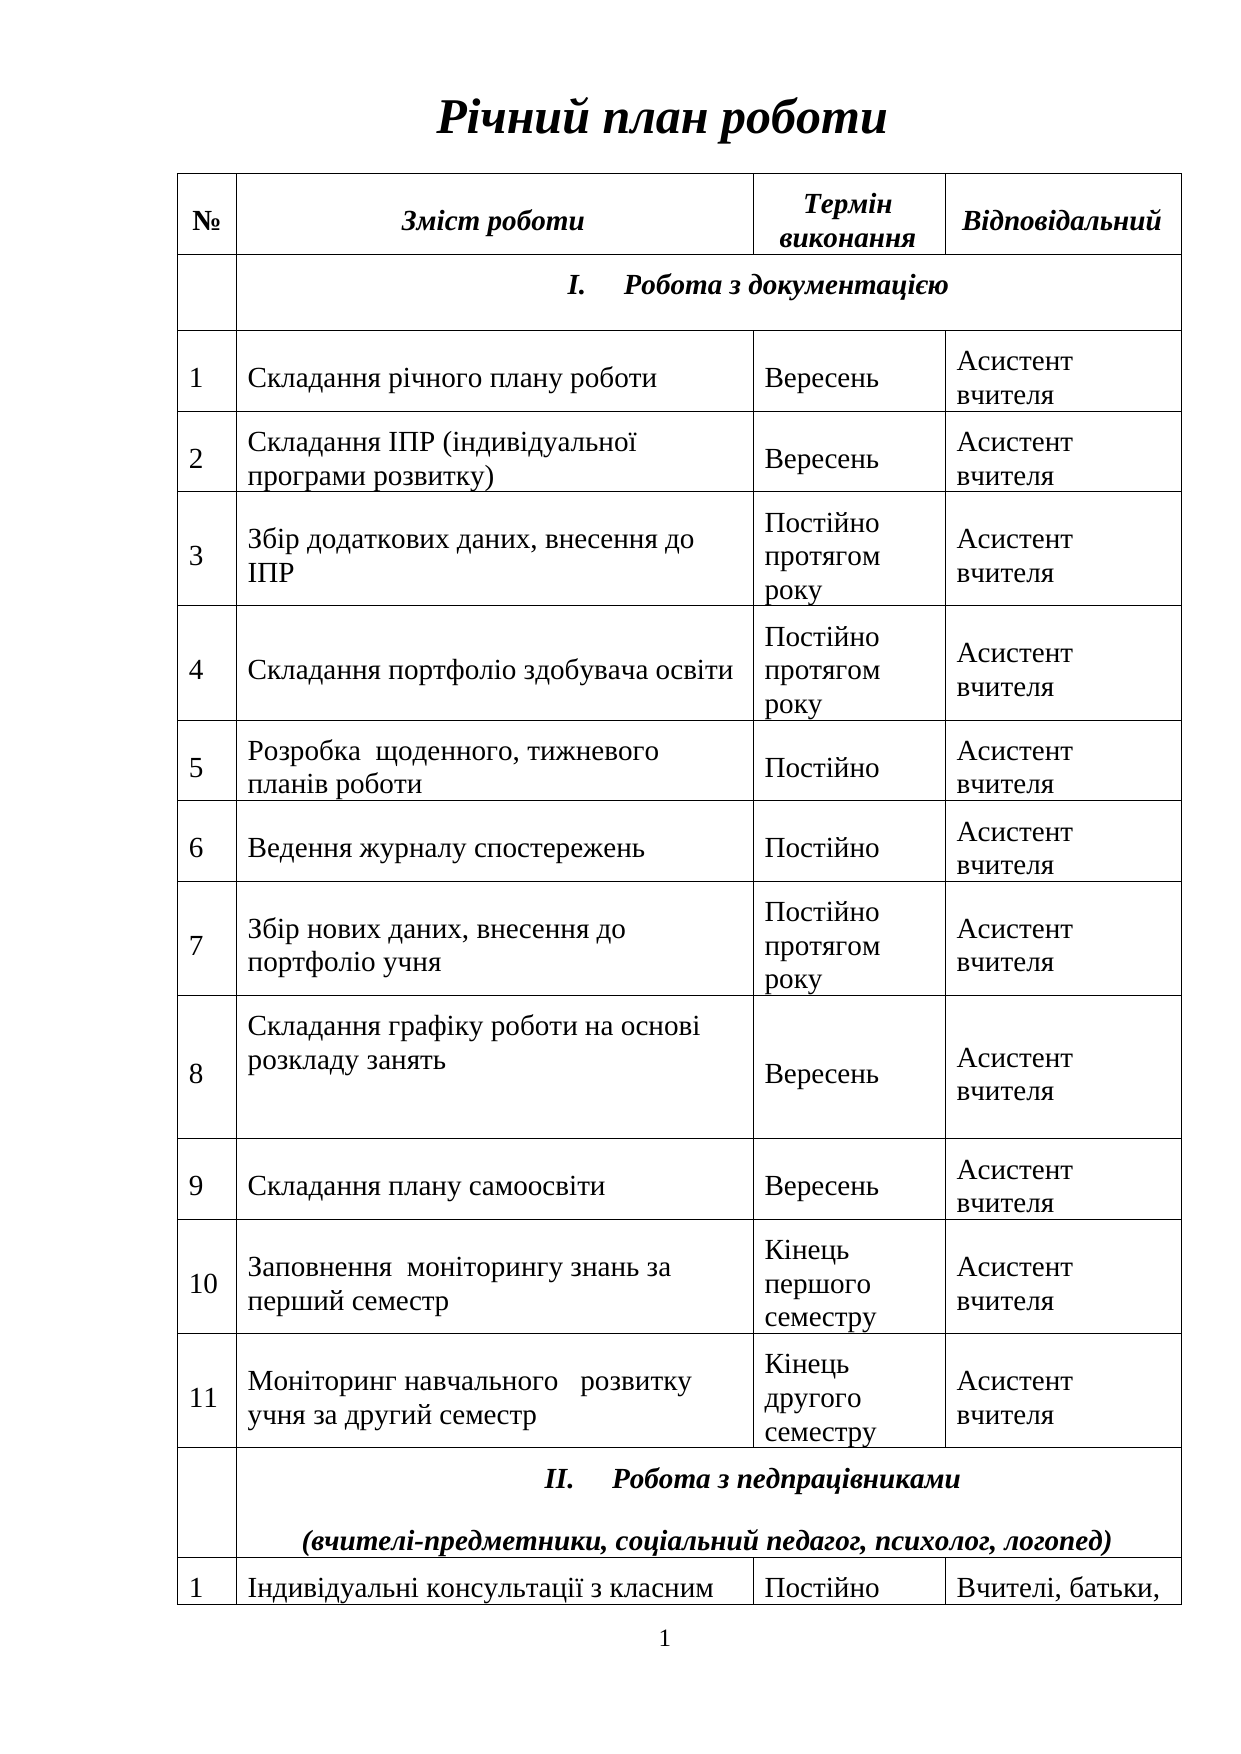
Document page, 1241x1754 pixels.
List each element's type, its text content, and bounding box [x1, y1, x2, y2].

table_cell Асистент вчителя [946, 492, 1181, 605]
table_cell Складання ІПР (індивідуальної програми розвитку) [237, 412, 753, 491]
table_header Термін виконання [754, 174, 945, 254]
table_cell Асистент вчителя [946, 801, 1181, 881]
table_cell Складання портфоліо здобувача освіти [237, 606, 753, 719]
table_header Відповідальний [946, 174, 1181, 254]
table_cell Постійно протягом року [754, 882, 945, 995]
table_cell Моніторинг навчального розвитку учня за другий семестр [237, 1334, 753, 1447]
table_cell Асистент вчителя [946, 606, 1181, 719]
table_cell [178, 255, 236, 330]
table_cell 6 [178, 801, 236, 881]
table_cell Вересень [754, 996, 945, 1138]
table_cell Розробка щоденного, тижневого планів роботи [237, 721, 753, 800]
table_header № [178, 174, 236, 254]
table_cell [237, 1558, 753, 1604]
table_cell 1 [178, 331, 236, 411]
text Річний план роботи [177, 86, 1152, 144]
table_cell Збір додаткових даних, внесення до ІПР [237, 492, 753, 605]
table_cell Постійно протягом року [754, 606, 945, 719]
table_cell Складання плану самоосвіти [237, 1139, 753, 1219]
table_cell Збір нових даних, внесення до портфоліо учня [237, 882, 753, 995]
table_cell Складання річного плану роботи [237, 331, 753, 411]
table_cell 3 [178, 492, 236, 605]
table_cell 9 [178, 1139, 236, 1219]
table_cell 7 [178, 882, 236, 995]
table_cell 11 [178, 1334, 236, 1447]
table_cell 4 [178, 606, 236, 719]
table_cell 5 [178, 721, 236, 800]
table_cell Постійно [754, 801, 945, 881]
table_cell Вересень [754, 412, 945, 491]
table_cell Робота з педпрацівниками (вчителі-предметники, соціальний педагог, психолог, логопед) [237, 1448, 1181, 1557]
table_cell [946, 1558, 1181, 1604]
table_cell 2 [178, 412, 236, 491]
table_cell [178, 1448, 236, 1557]
table_cell 10 [178, 1220, 236, 1333]
table_cell 1 [178, 1558, 236, 1604]
table_cell Ведення журналу спостережень [237, 801, 753, 881]
table_cell Постійно [754, 721, 945, 800]
table_cell Асистент вчителя [946, 412, 1181, 491]
table_cell Кінець другого семестру [754, 1334, 945, 1447]
table_header Зміст роботи [237, 174, 753, 254]
table_cell Постійно протягом року [754, 492, 945, 605]
table_cell Заповнення моніторингу знань за перший семестр [237, 1220, 753, 1333]
table_cell Робота з документацією [237, 255, 1181, 330]
table_cell Вересень [754, 1139, 945, 1219]
table_cell Асистент вчителя [946, 331, 1181, 411]
table_cell 8 [178, 996, 236, 1138]
table_cell Асистент вчителя [946, 882, 1181, 995]
table_cell Асистент вчителя [946, 1334, 1181, 1447]
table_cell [754, 1558, 945, 1604]
table_cell Асистент вчителя [946, 721, 1181, 800]
table_cell Вересень [754, 331, 945, 411]
table_cell Асистент вчителя [946, 996, 1181, 1138]
table_cell Асистент вчителя [946, 1139, 1181, 1219]
table_cell Асистент вчителя [946, 1220, 1181, 1333]
table_cell Кінець першого семестру [754, 1220, 945, 1333]
table_cell Складання графіку роботи на основі розкладу занять [237, 996, 753, 1138]
